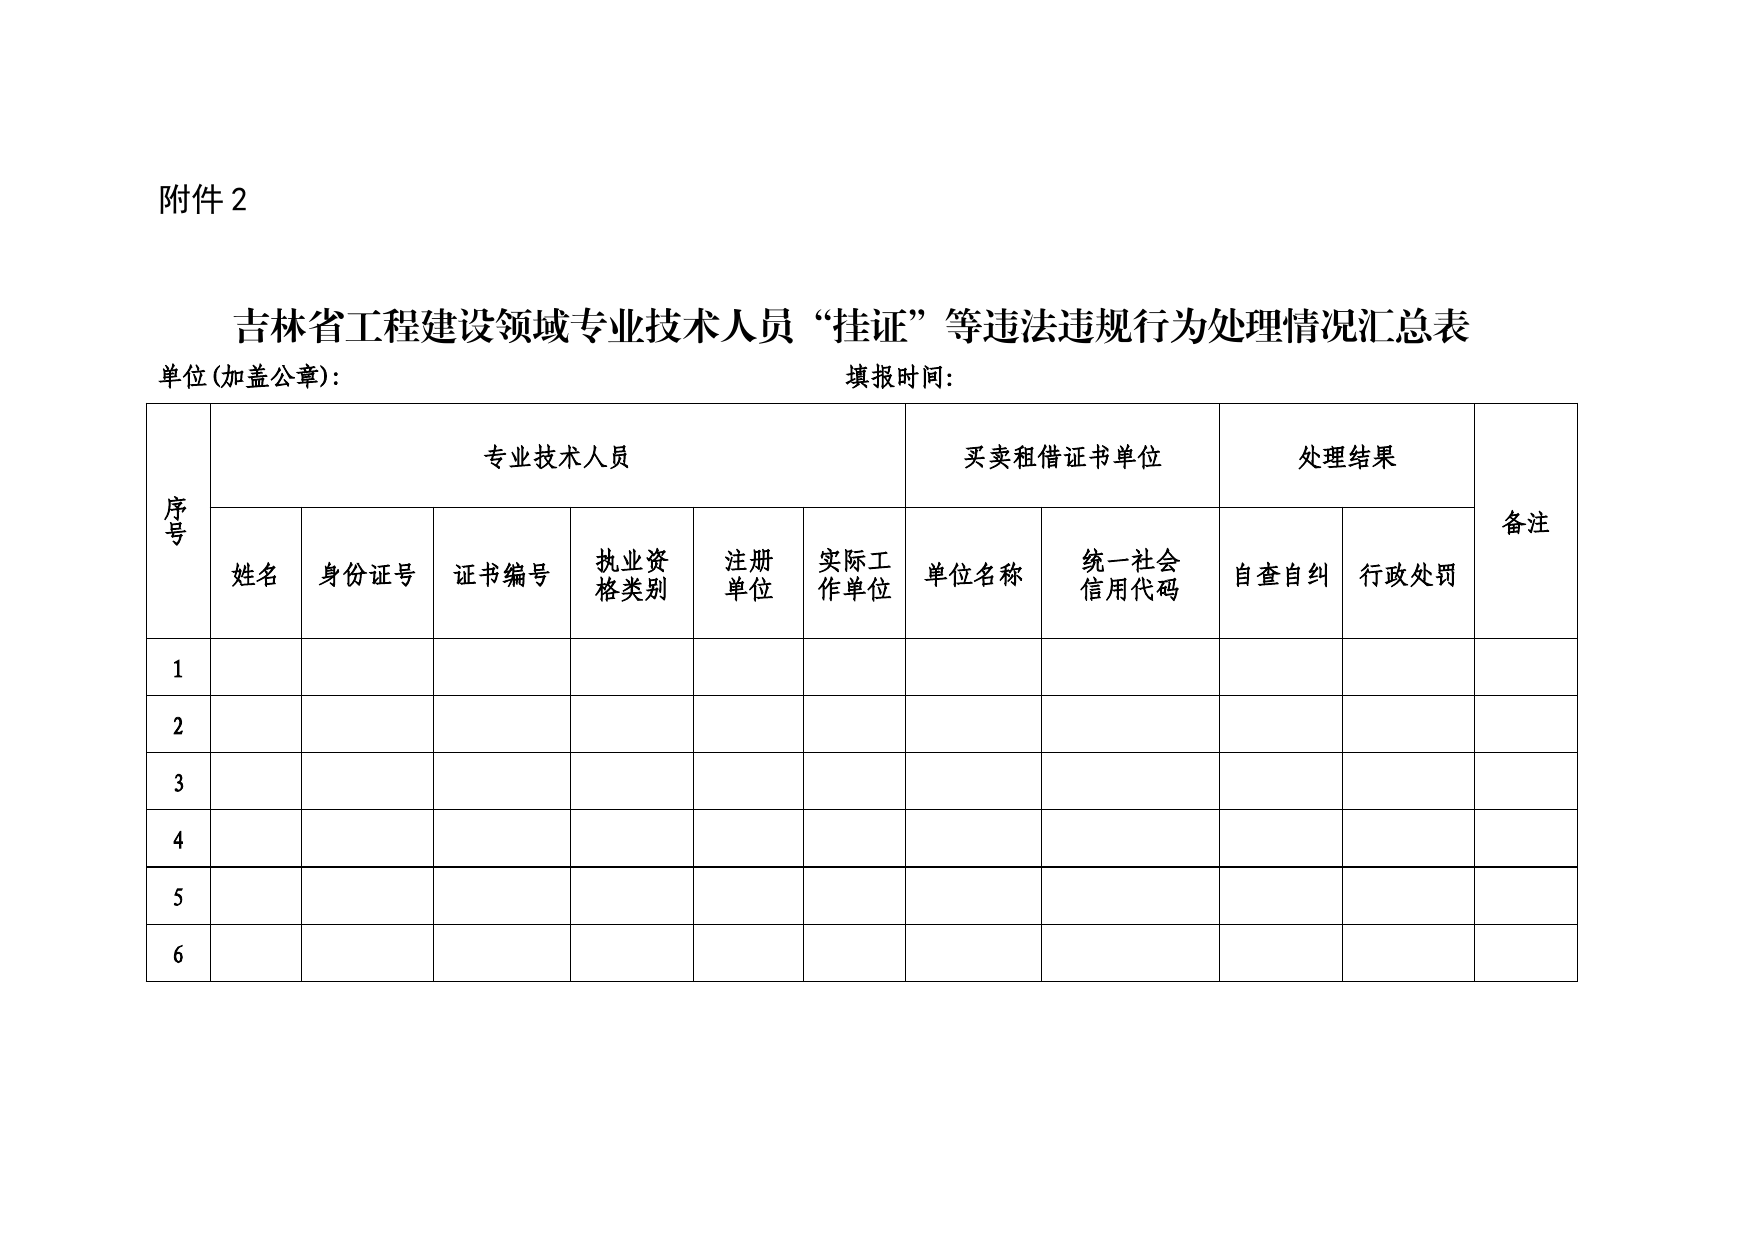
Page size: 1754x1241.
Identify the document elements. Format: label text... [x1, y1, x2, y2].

table_header 附件2 吉林省工程建设领域专业技术人员“挂证”等违法违规行为处理情况汇总表 单位(加盖公章): 填报时间： [146, 165, 1754, 982]
